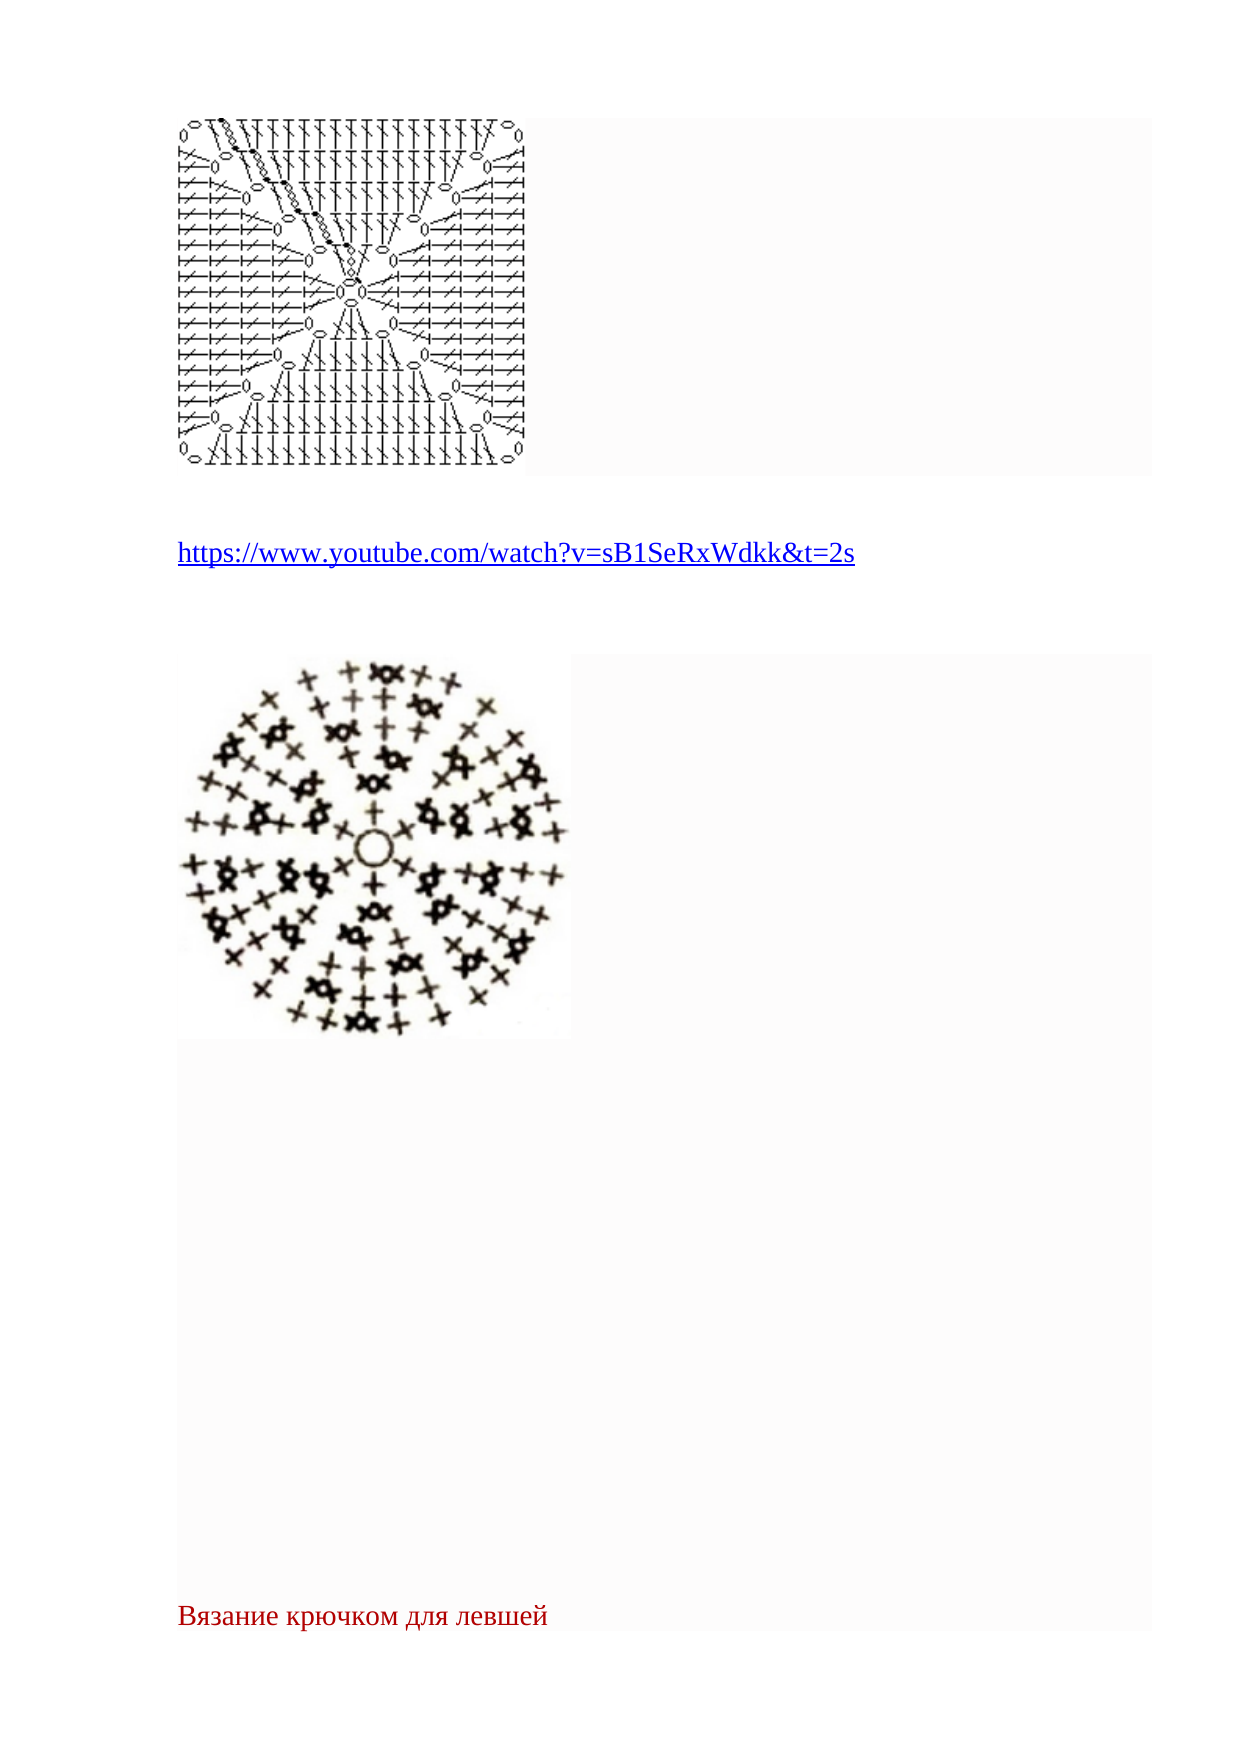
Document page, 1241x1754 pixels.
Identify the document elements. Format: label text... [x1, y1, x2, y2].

text Вязание крючком для левшей [177, 1598, 1152, 1631]
text https://www.youtube.com/watch?v=sB1SeRxWdkk&t=2s [177, 535, 1152, 569]
picture [177, 118, 526, 476]
picture [177, 654, 571, 1039]
